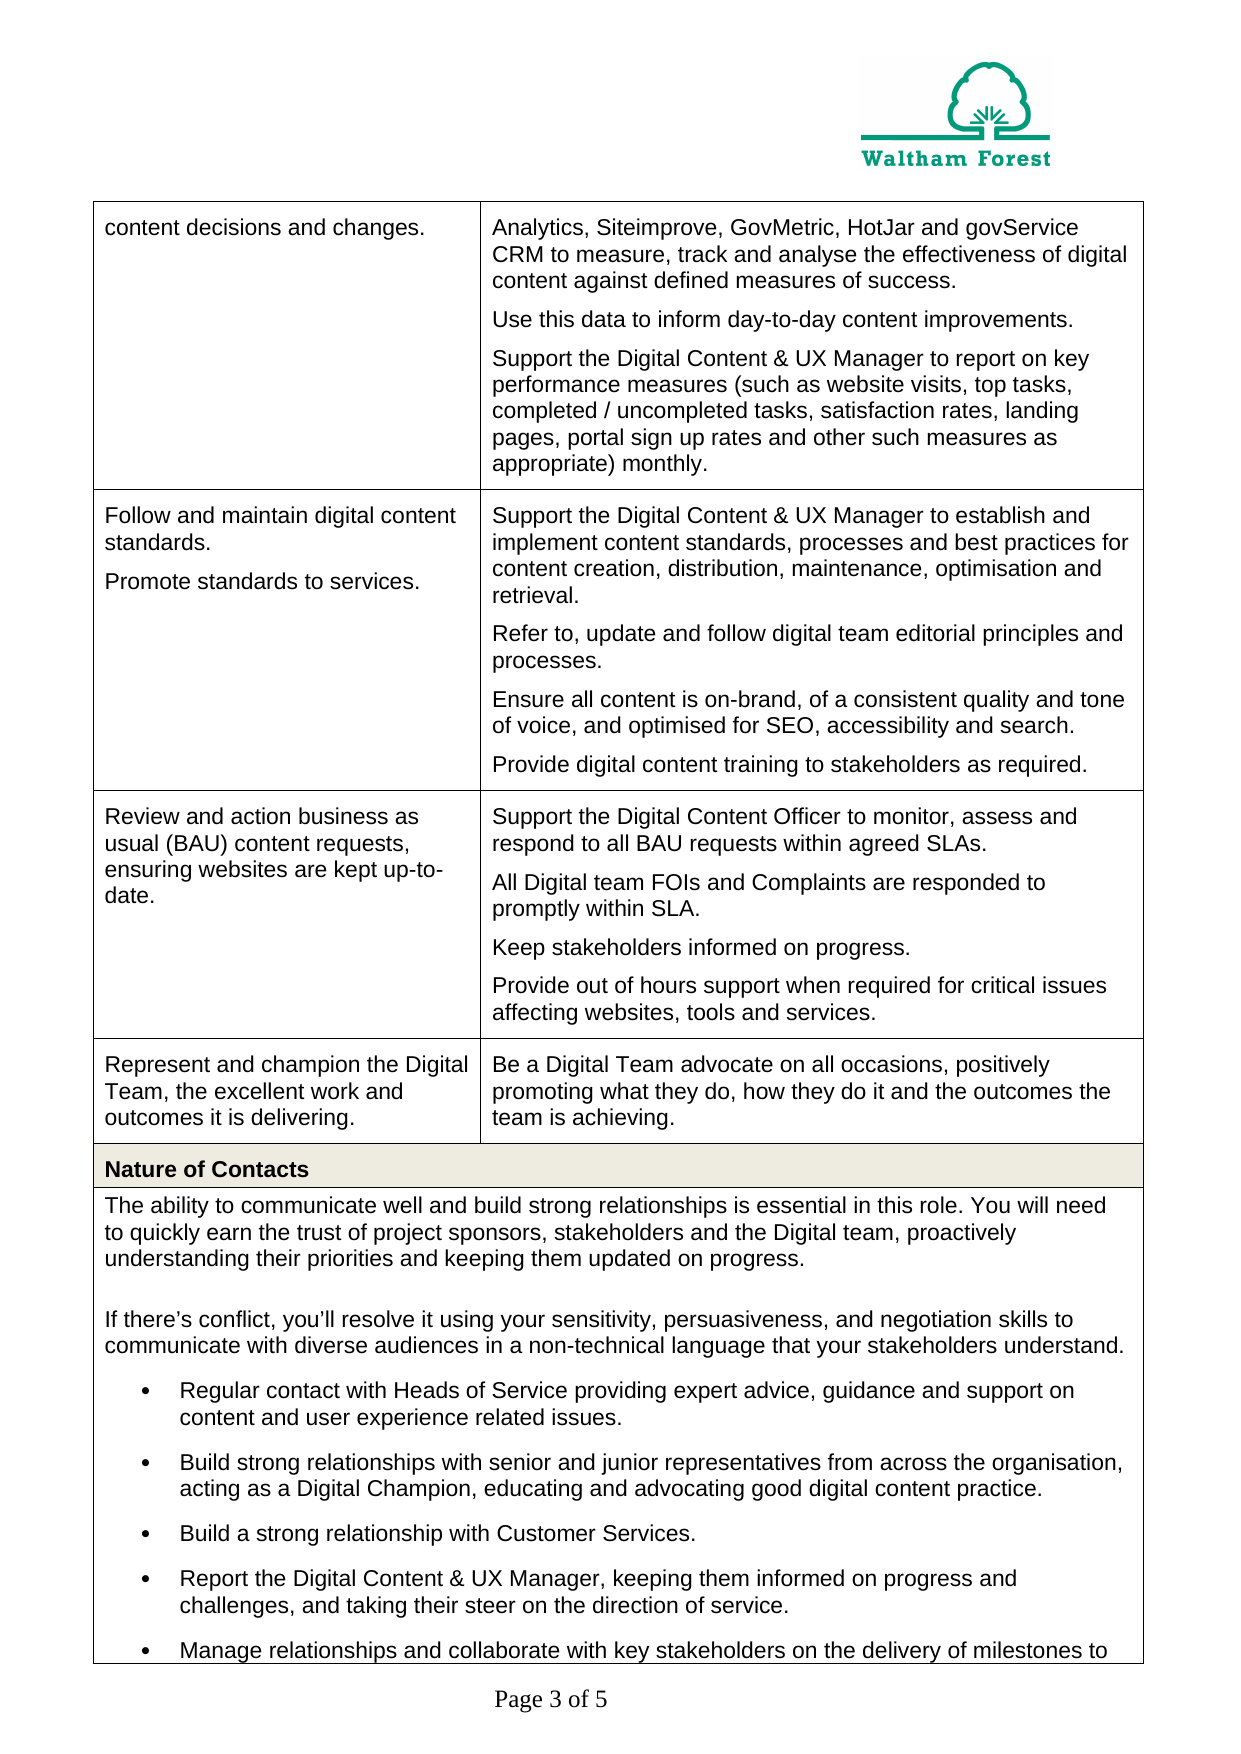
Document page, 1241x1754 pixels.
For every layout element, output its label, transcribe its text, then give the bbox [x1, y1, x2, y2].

table_cell Nature of Contacts [94, 1144, 1143, 1187]
table_cell Review and action business as usual (BAU) content requests, ensuring websites are kept up-to-date. [94, 791, 480, 1038]
table_cell Represent and champion the Digital Team, the excellent work and outcomes it is delivering. [94, 1039, 480, 1143]
table_cell Support the Digital Content Officer to monitor, assess and respond to all BAU requests within agreed SLAs. All Digital team FOIs and Complaints are responded to promptly within SLA. Keep stakeholders informed on progress. Provide out of hours support when required for critical issues affecting websites, tools and services. [481, 791, 1143, 1038]
table_cell Follow and maintain digital content standards. Promote standards to services. [94, 490, 480, 790]
table_cell Utilise analytics to make effective content decisions and changes. [94, 202, 480, 489]
table_cell Support the Digital Content & UX Manager to establish and implement content standards, processes and best practices for content creation, distribution, maintenance, optimisation and retrieval. Refer to, update and follow digital team editorial principles and processes. Ensure all content is on-brand, of a consistent quality and tone of voice, and optimised for SEO, accessibility and search. Provide digital content training to stakeholders as required. [481, 490, 1143, 790]
picture [858, 56, 1053, 172]
table_cell Be a Digital Team advocate on all occasions, positively promoting what they do, how they do it and the outcomes the team is achieving. [481, 1039, 1143, 1143]
